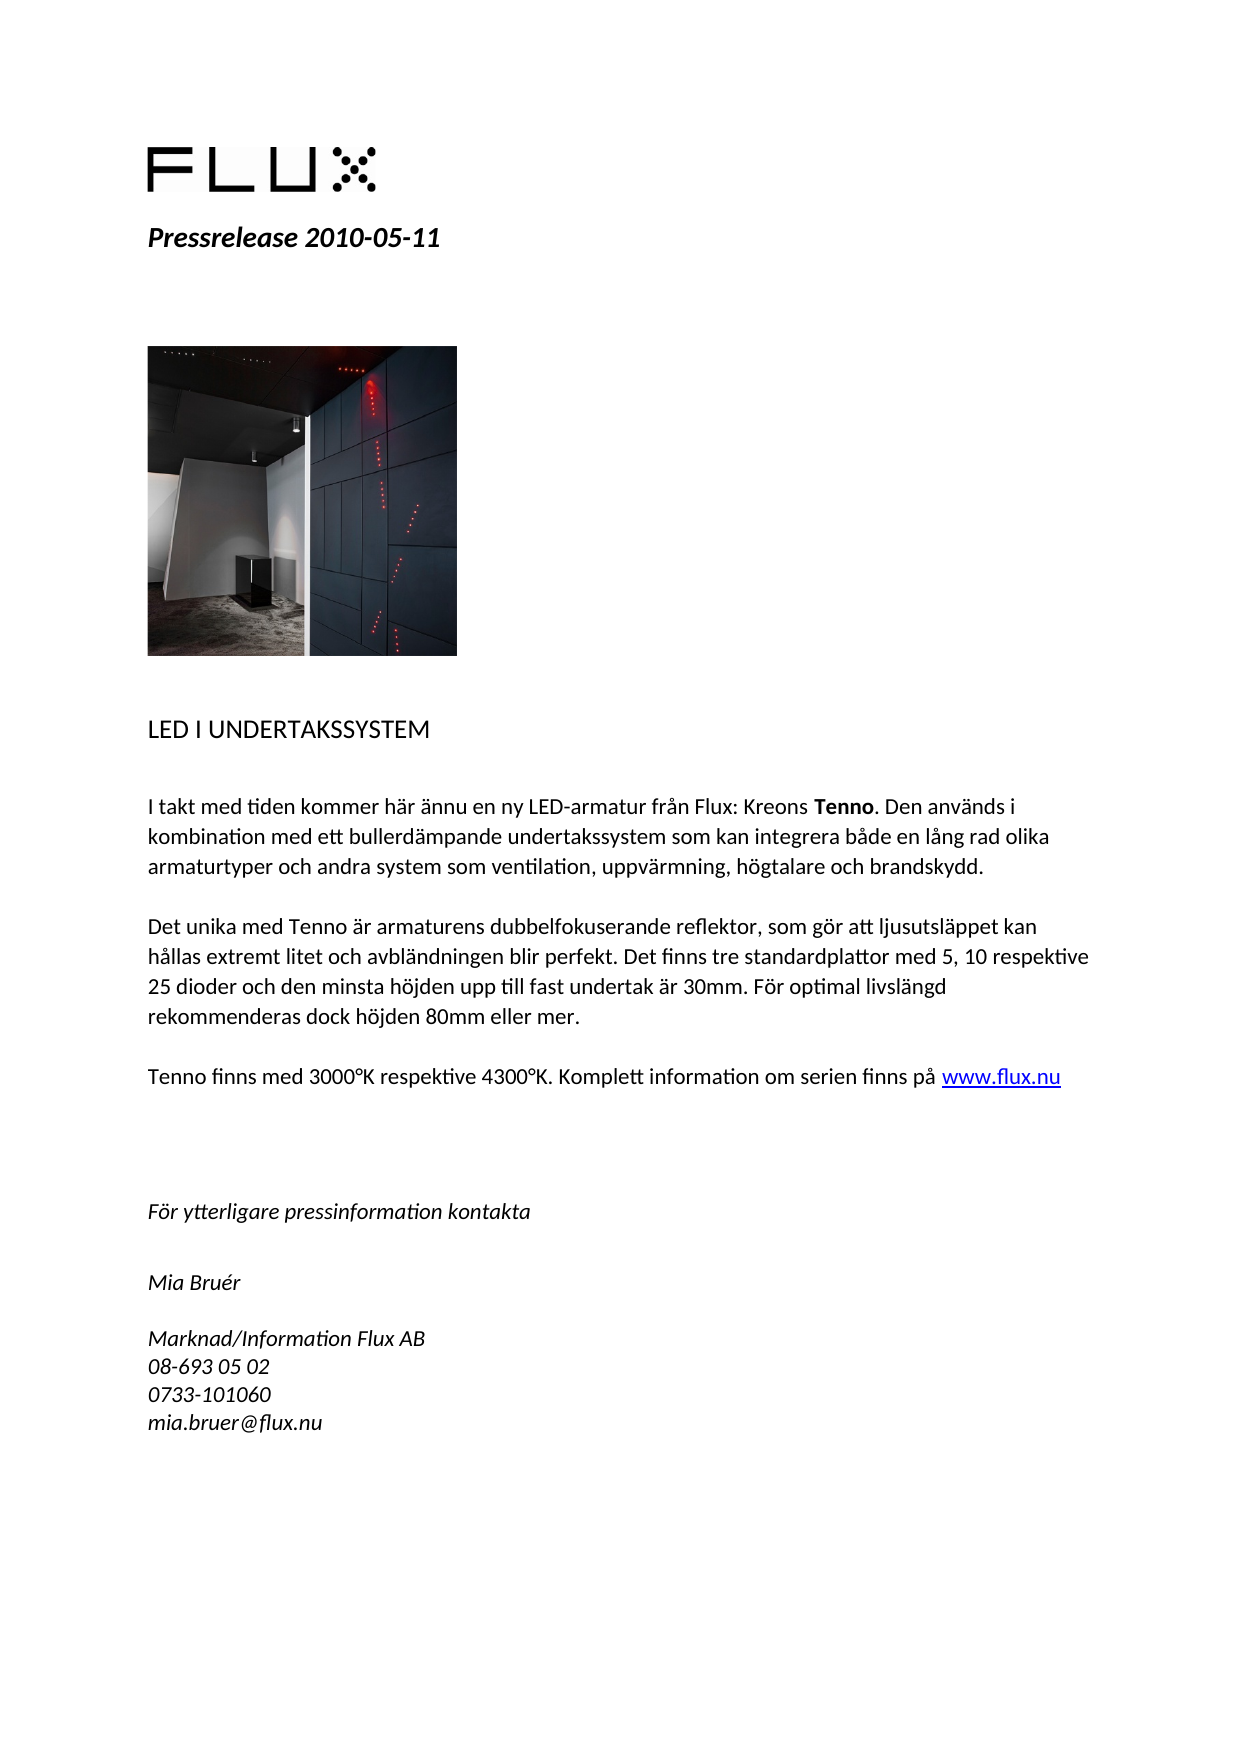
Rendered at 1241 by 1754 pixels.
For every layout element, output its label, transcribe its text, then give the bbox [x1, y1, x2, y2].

text Marknad/Information Flux AB [148, 1324, 1093, 1352]
text 08-693 05 02 [148, 1352, 1093, 1380]
text 0733-101060 [148, 1380, 1093, 1408]
text Pressrelease 2010-05-11 [148, 219, 1093, 255]
text mia.bruer@flux.nu [148, 1408, 1093, 1436]
text LED i undertakssystem [148, 712, 1093, 745]
picture [147, 346, 457, 656]
picture [147, 147, 376, 192]
text För ytterligare pressinformation kontakta [148, 1195, 1093, 1225]
text I takt med tiden kommer här ännu en ny LED-armatur från Flux: Kreons Tenno. Den används i kombination med ett bullerdämpande undertakssystem som kan integrera både en lång rad olika armaturtyper och andra system som ventilation, uppvärmning, högtalare och brandskydd. Det unika med Tenno är armaturens dubbelfokuserande reflektor, som gör att ljusutsläppet kan hållas extremt litet och avbländningen blir perfekt. Det finns tre standardplattor med 5, 10 respektive 25 dioder och den minsta höjden upp till fast undertak är 30mm. För optimal livslängd rekommenderas dock höjden 80mm eller mer. Tenno finns med 3000°K respektive 4300°K. Komplett information om serien finns på www.flux.nu [148, 760, 1093, 1090]
text Mia Bruér [148, 1268, 1093, 1296]
